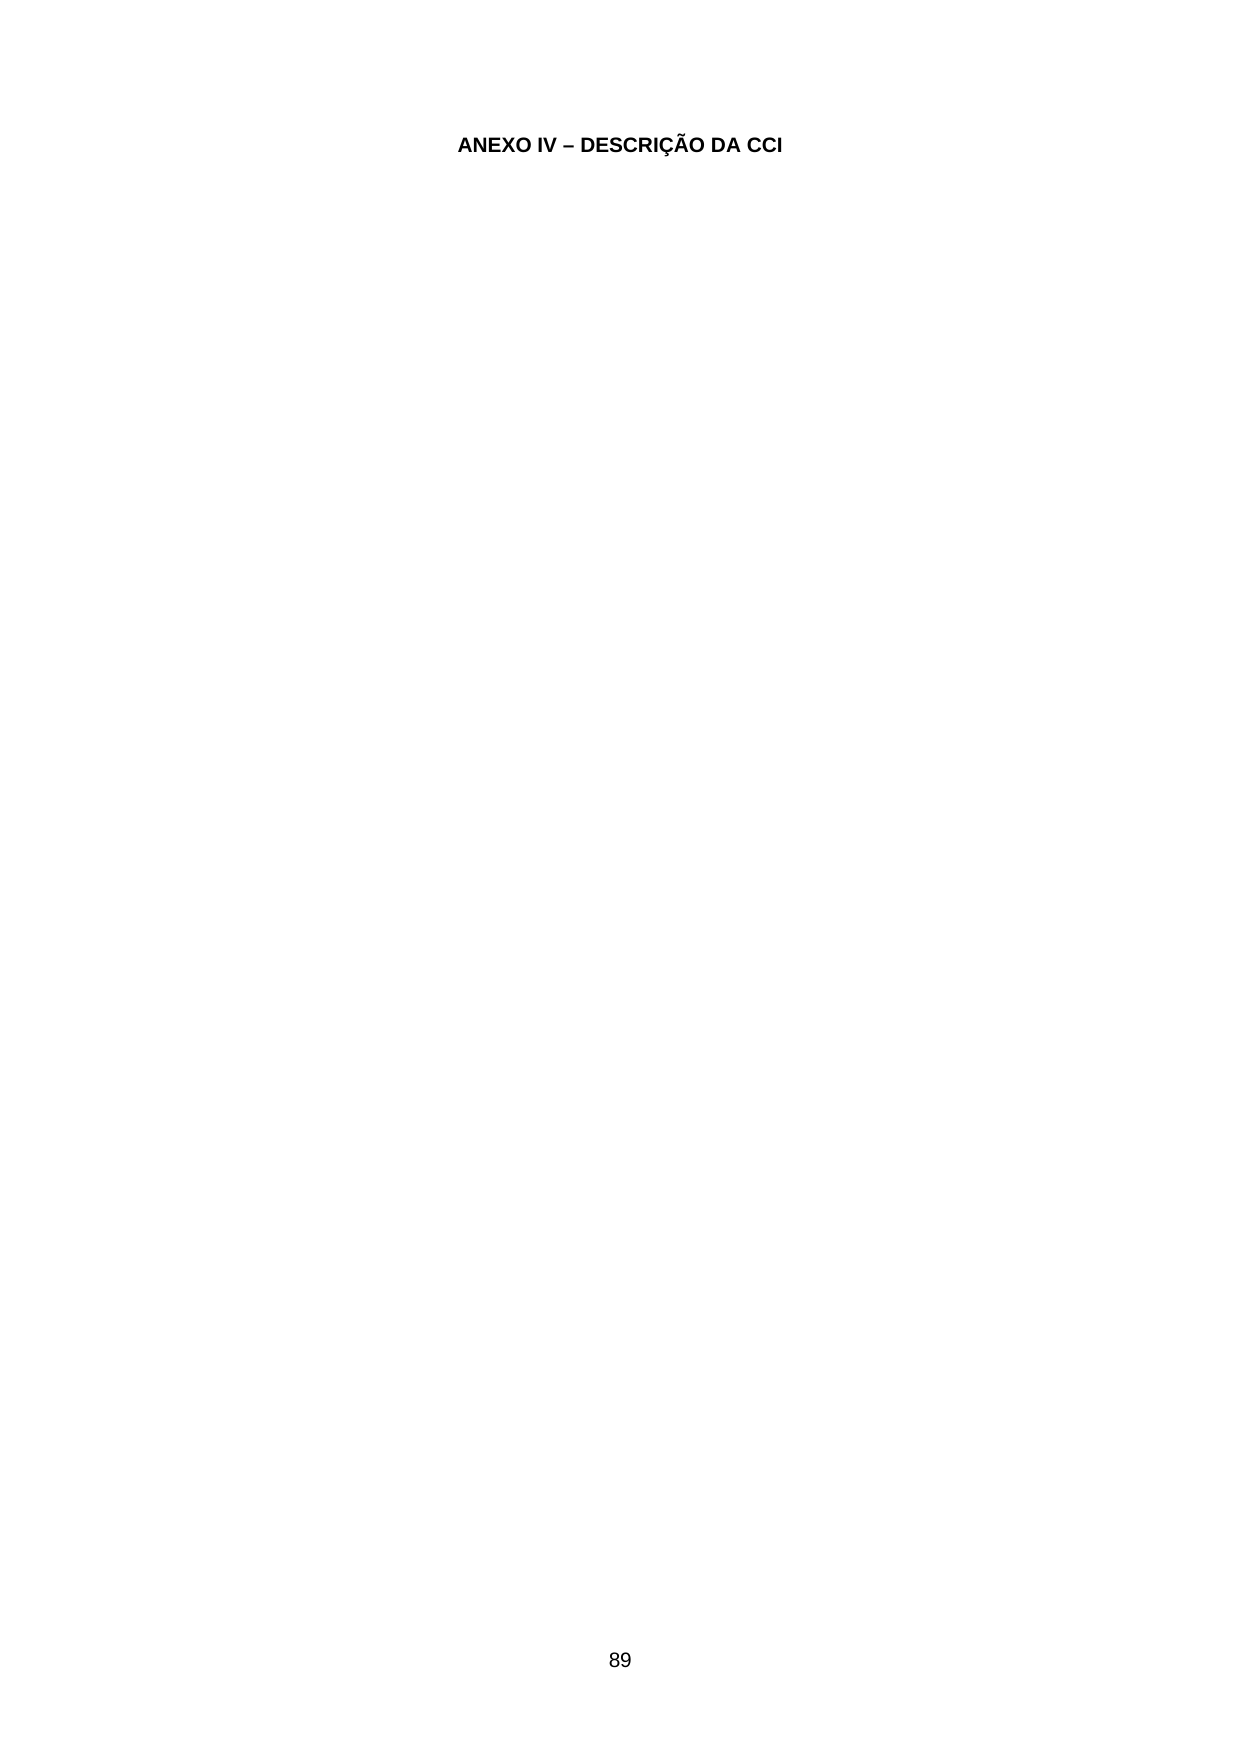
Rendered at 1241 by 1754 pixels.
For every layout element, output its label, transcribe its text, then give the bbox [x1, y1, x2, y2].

text ANEXO IV – DESCRIÇÃO DA CCI [150, 133, 1090, 157]
